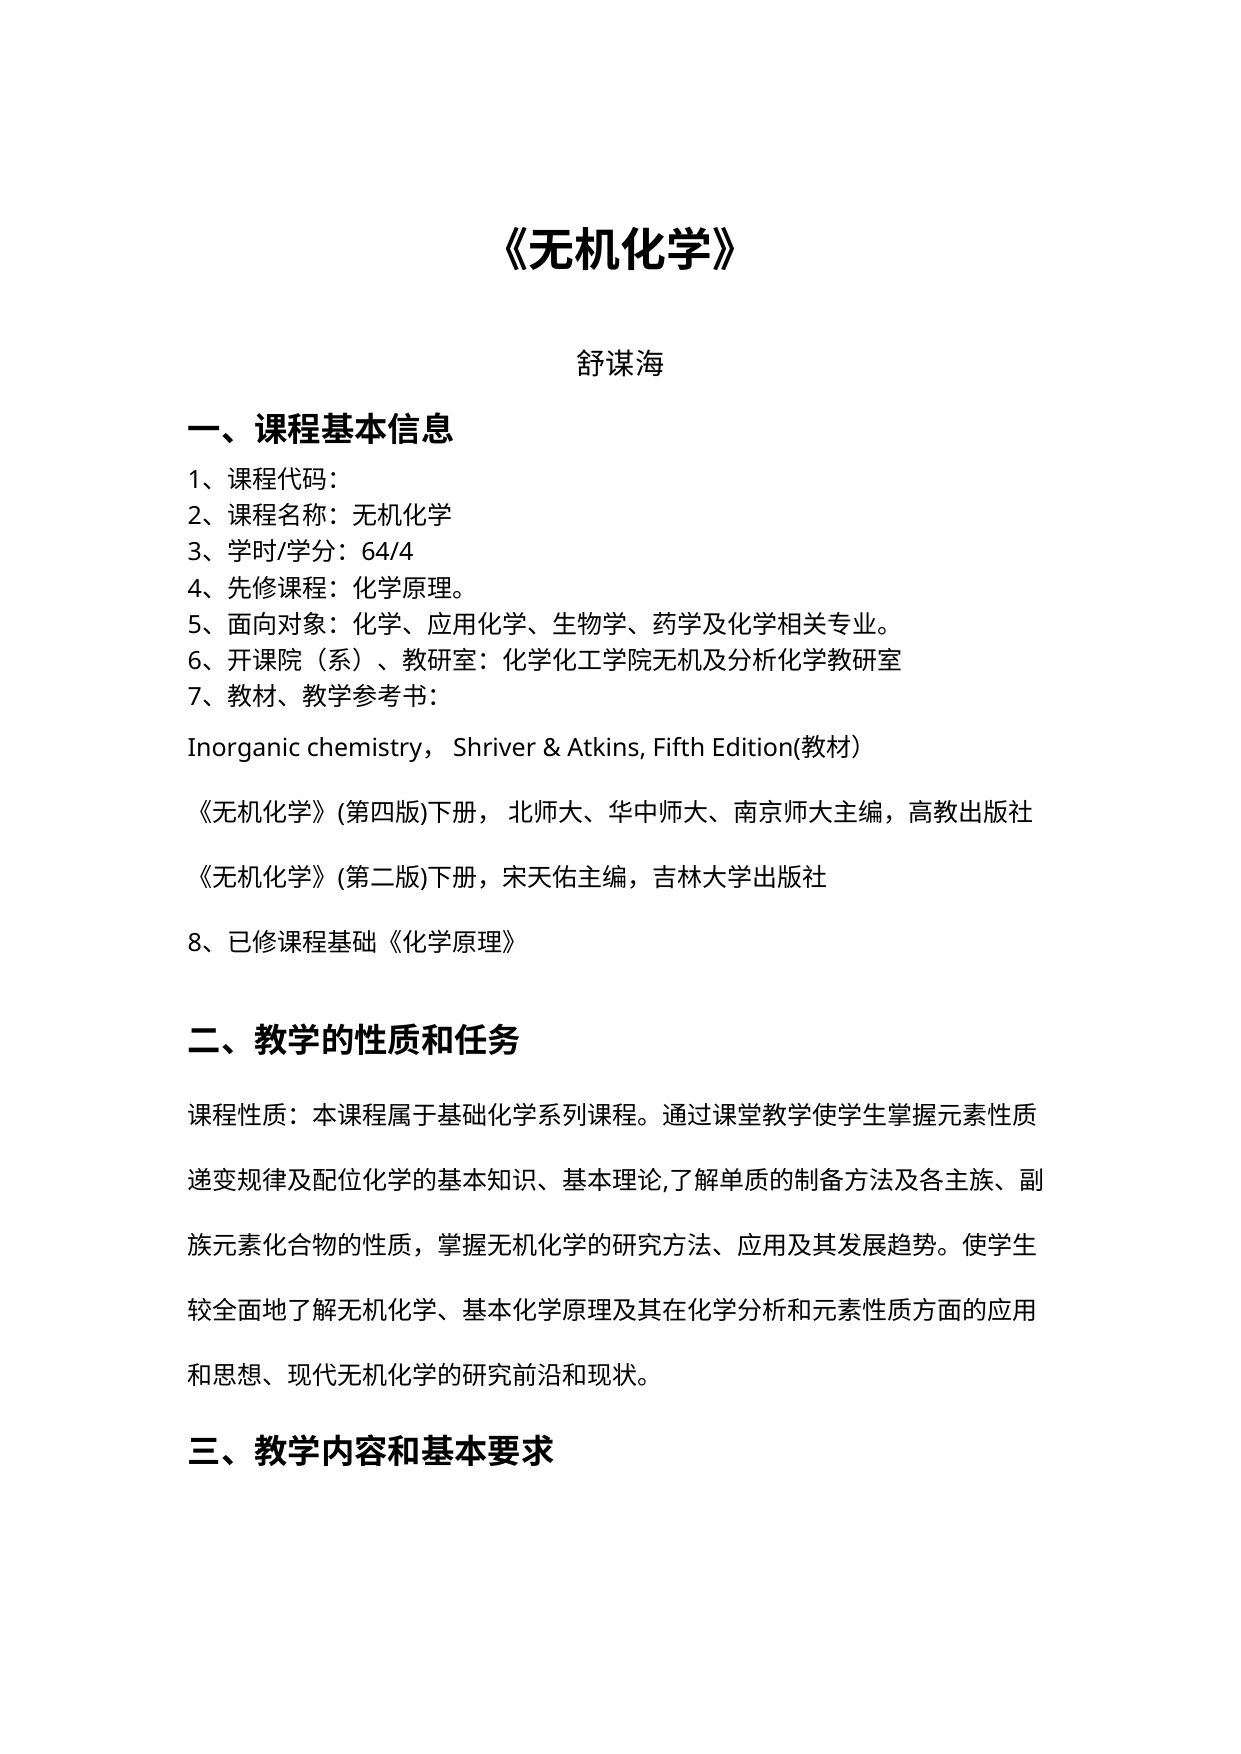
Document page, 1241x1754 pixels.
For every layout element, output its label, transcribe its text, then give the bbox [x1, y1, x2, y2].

text 《无机化学》(第四版)下册， 北师大、华中师大、南京师大主编，高教出版社 [187, 778, 1053, 843]
text 课程性质：本课程属于基础化学系列课程。通过课堂教学使学生掌握元素性质递变规律及配位化学的基本知识、基本理论,了解单质的制备方法及各主族、副族元素化合物的性质，掌握无机化学的研究方法、应用及其发展趋势。使学生较全面地了解无机化学、基本化学原理及其在化学分析和元素性质方面的应用和思想、现代无机化学的研究前沿和现状。 [187, 1081, 1053, 1406]
text 5、面向对象：化学、应用化学、生物学、药学及化学相关专业。 [187, 604, 1053, 641]
text 一、课程基本信息 [187, 394, 1053, 459]
text 8、已修课程基础《化学原理》 [187, 908, 1053, 973]
text 《无机化学》(第二版)下册，宋天佑主编，吉林大学出版社 [187, 843, 1053, 908]
subtitle 《无机化学》 [187, 197, 1053, 295]
text Inorganic chemistry， Shriver & Atkins, Fifth Edition(教材） [187, 713, 1053, 778]
text 6、开课院（系）、教研室：化学化工学院无机及分析化学教研室 [187, 641, 1053, 677]
text 2、课程名称：无机化学 [187, 496, 1053, 532]
text 3、学时/学分：64/4 [187, 532, 1053, 568]
text 三、教学内容和基本要求 [187, 1416, 1053, 1481]
text 7、教材、教学参考书： [187, 677, 1053, 713]
text 4、先修课程：化学原理。 [187, 568, 1053, 604]
text 舒谋海 [187, 329, 1053, 394]
text 二、教学的性质和任务 [187, 1006, 1053, 1071]
text 1、课程代码： [187, 459, 1053, 496]
